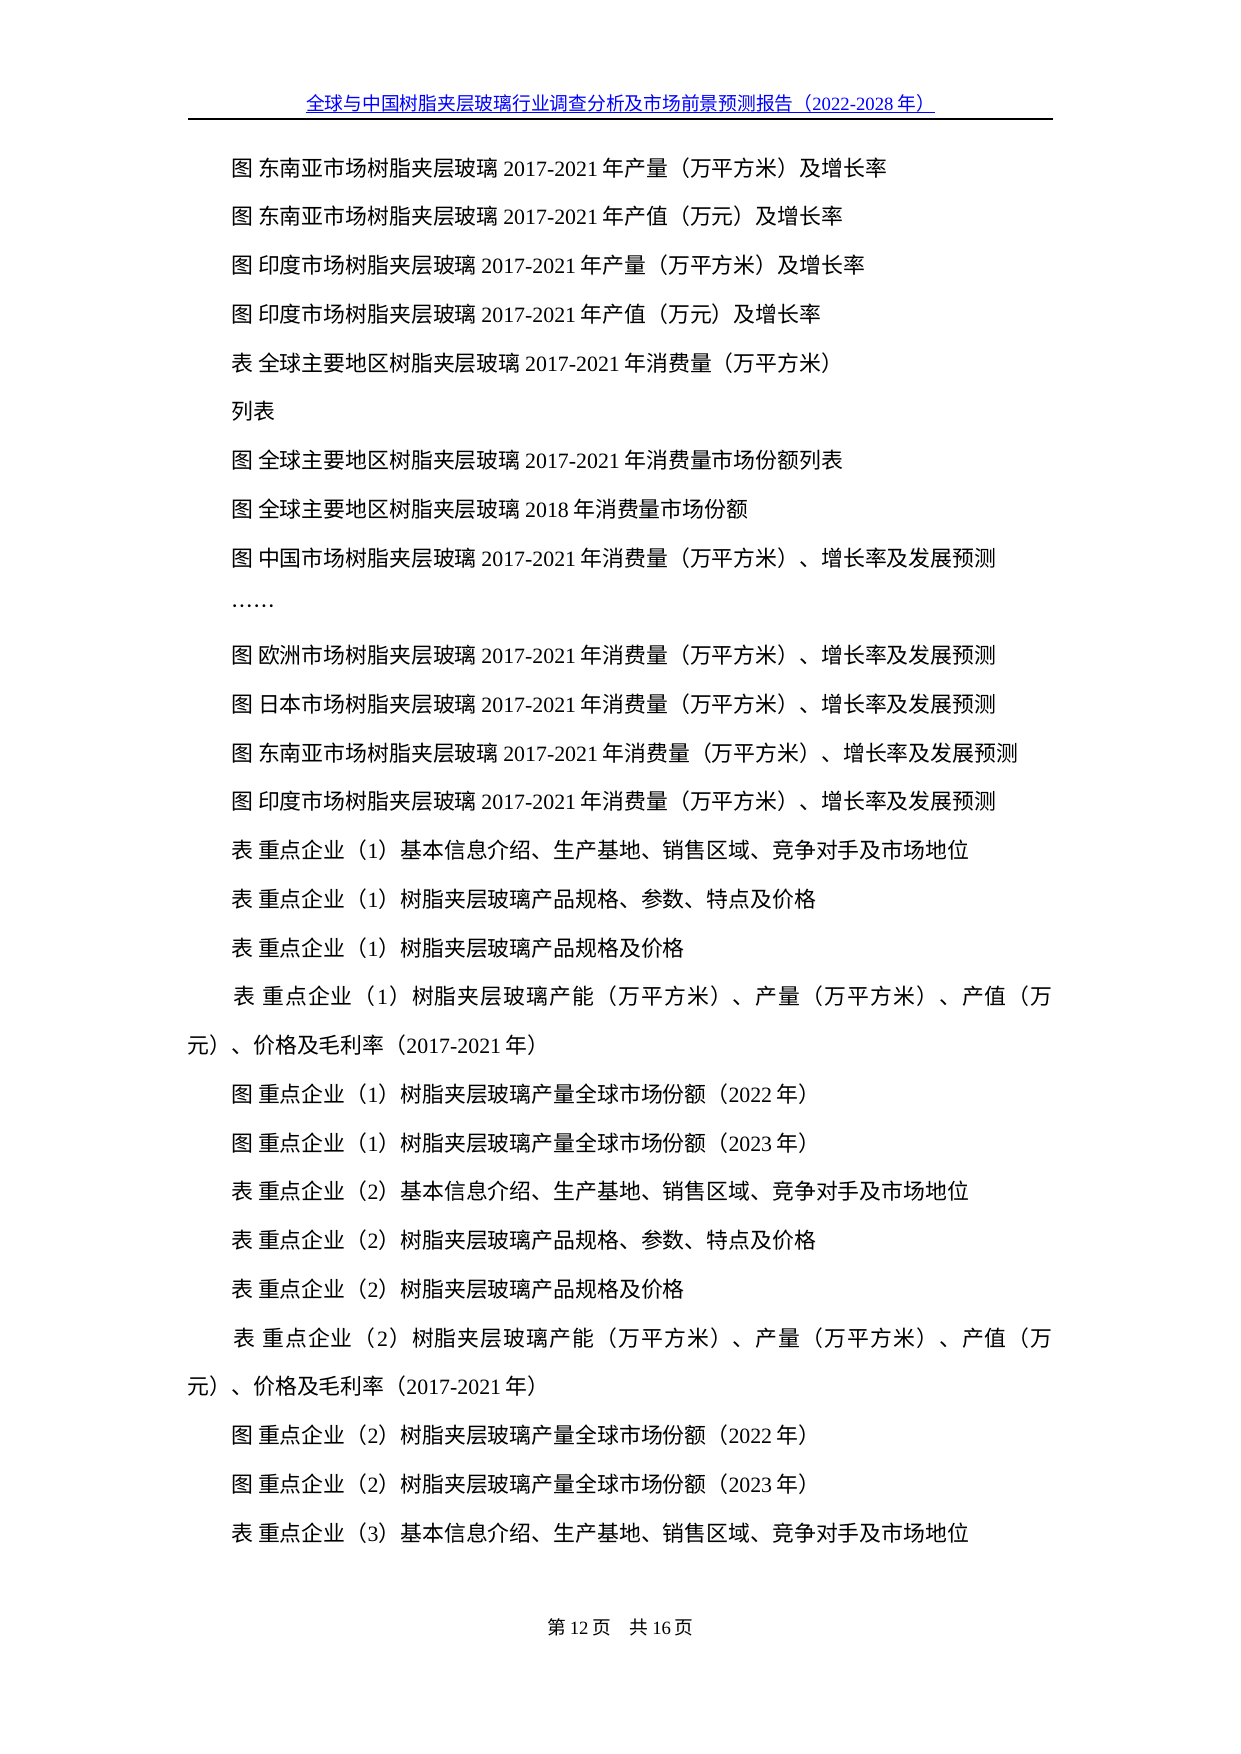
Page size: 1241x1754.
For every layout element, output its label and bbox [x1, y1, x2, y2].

text [187, 150, 1053, 1548]
